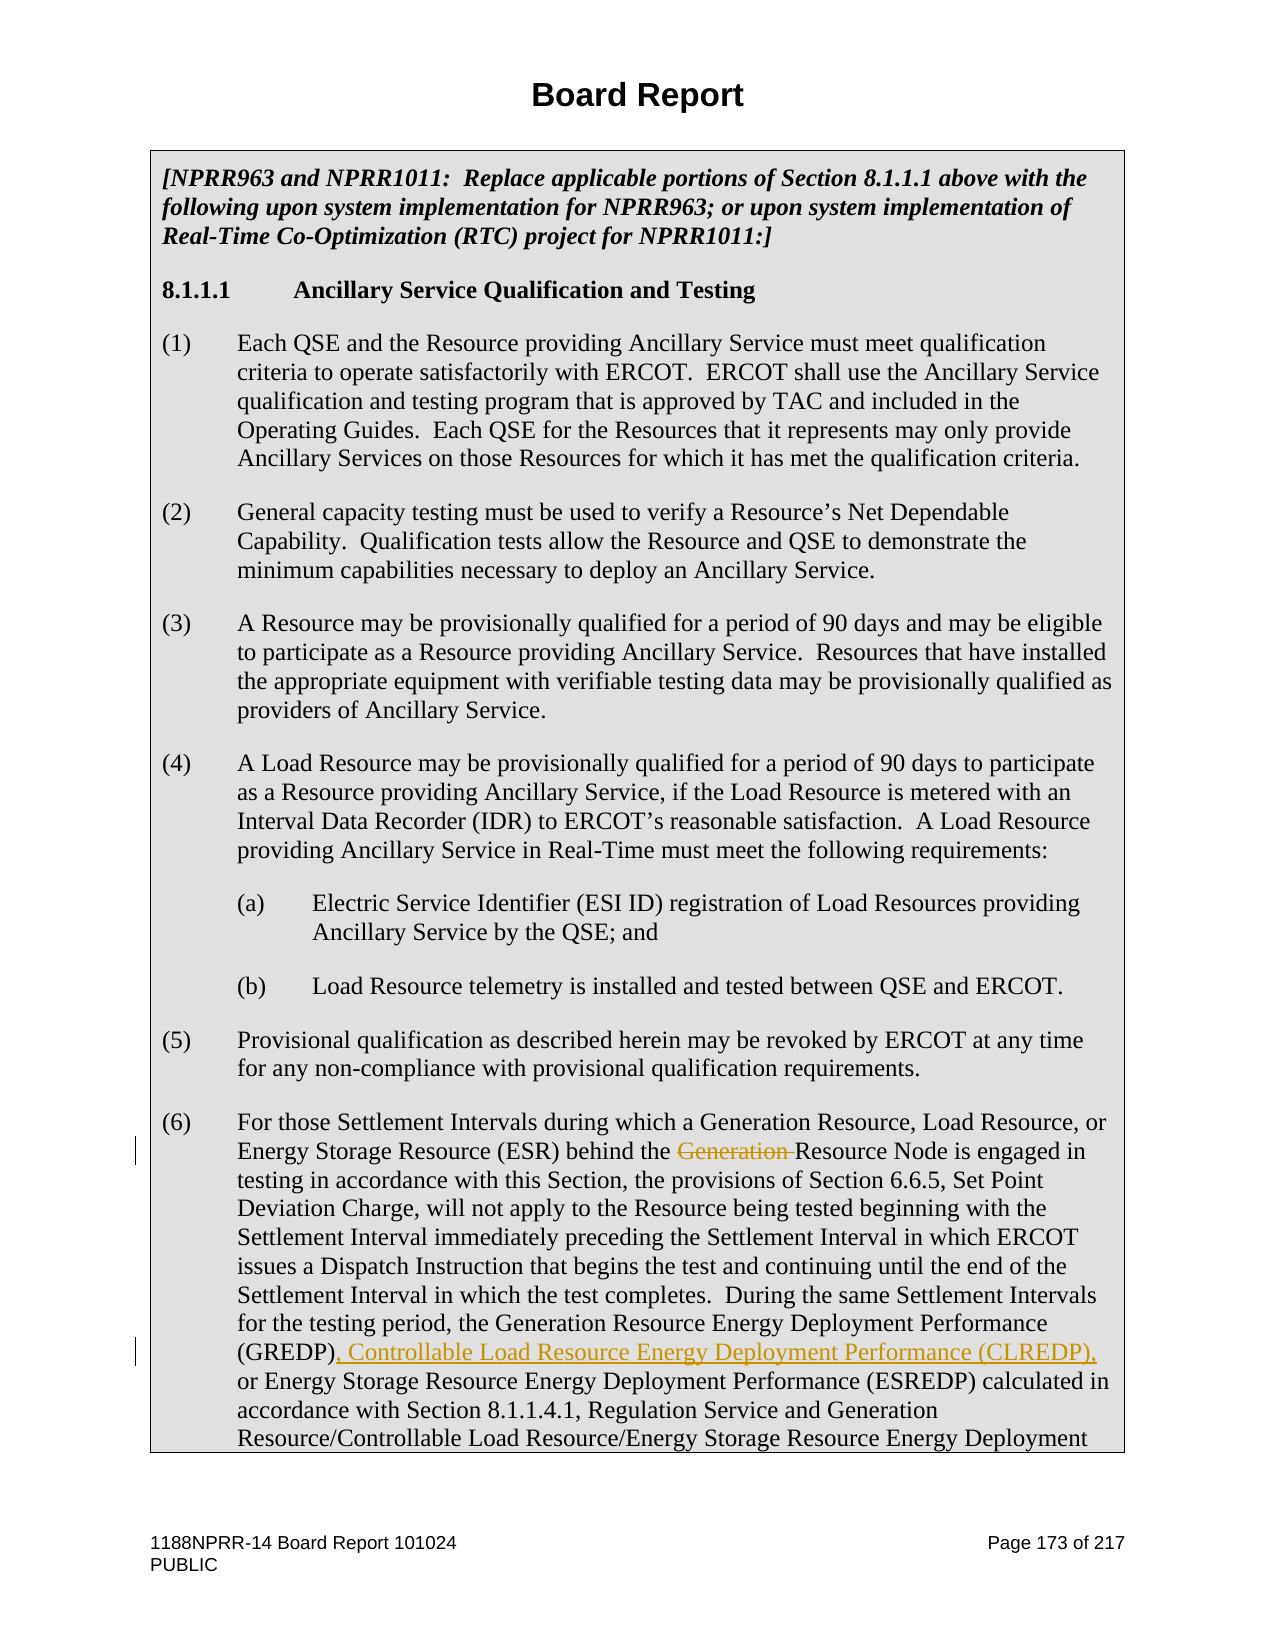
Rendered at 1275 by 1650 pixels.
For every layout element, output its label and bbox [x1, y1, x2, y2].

table_header [151, 151, 1124, 1452]
